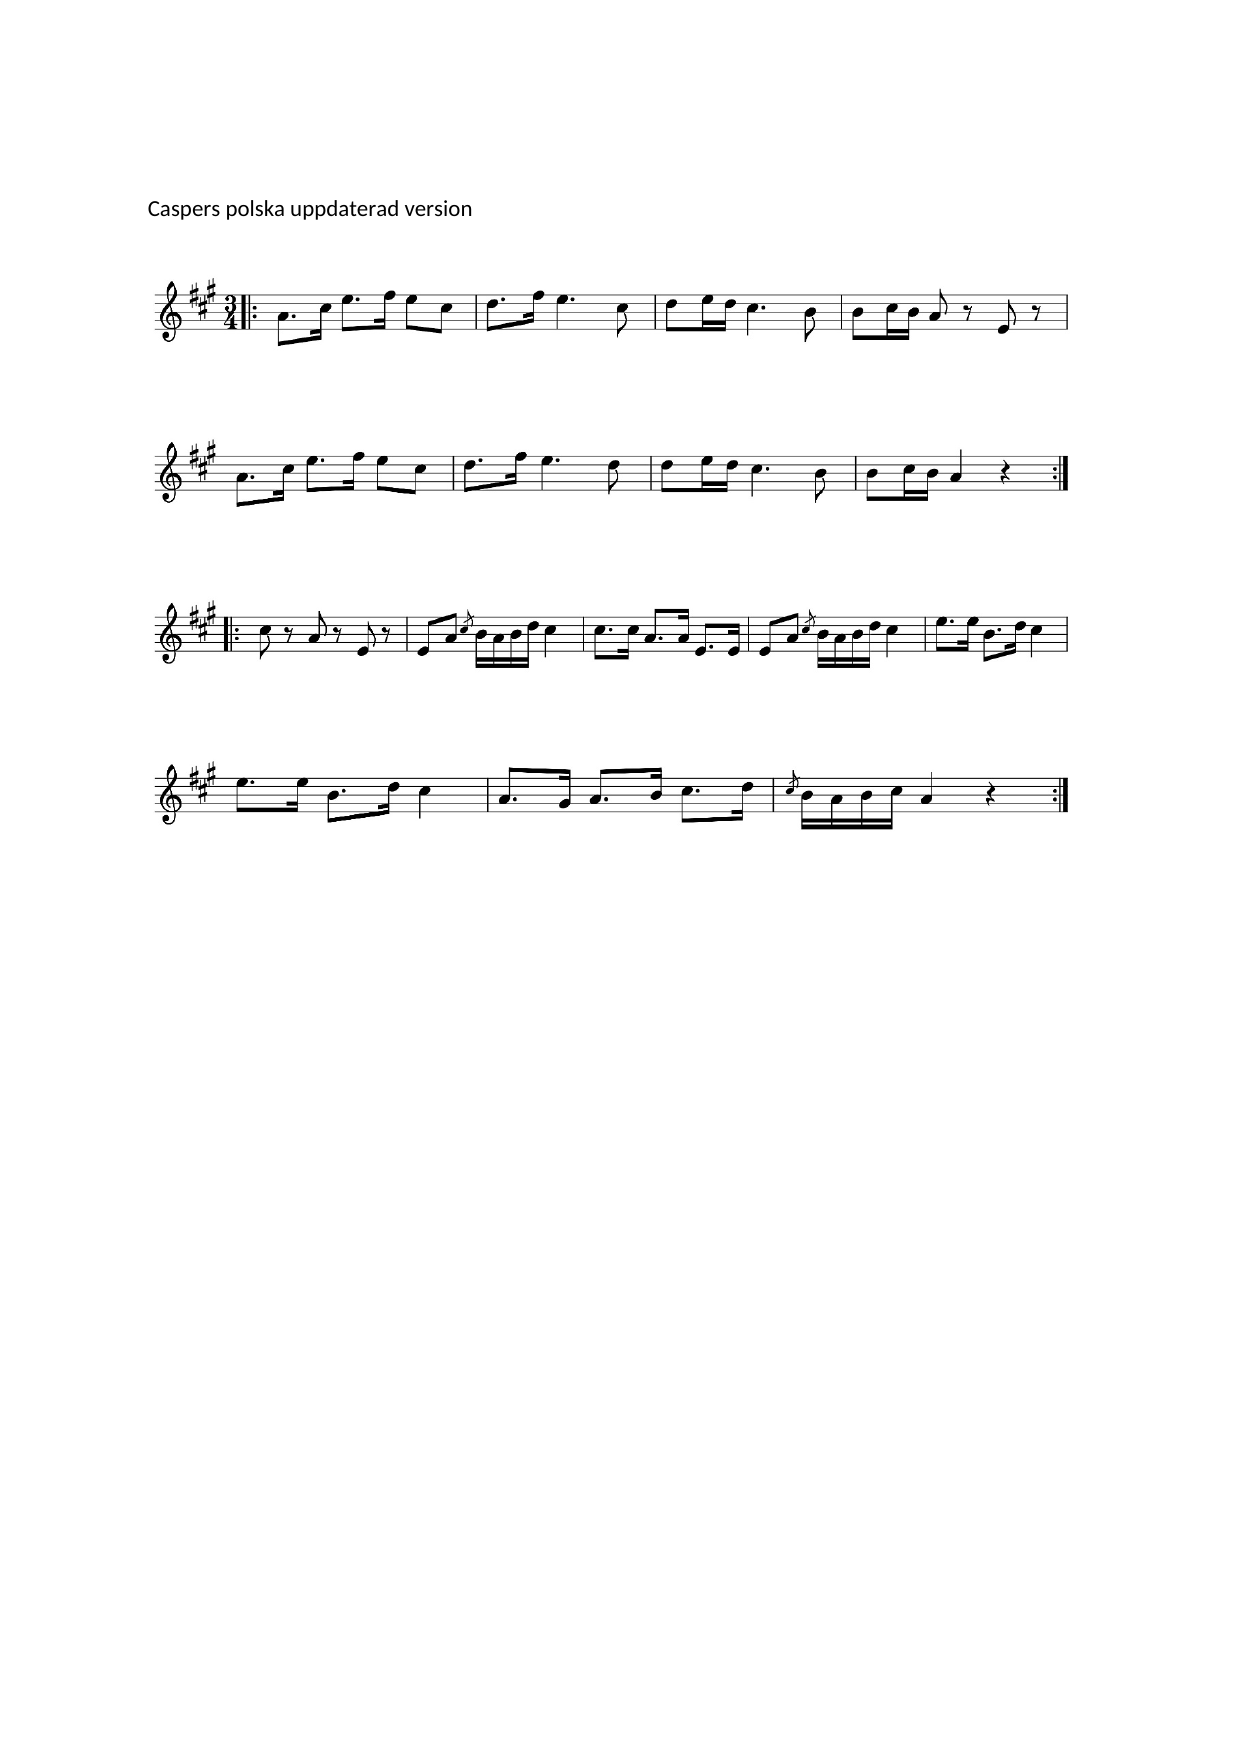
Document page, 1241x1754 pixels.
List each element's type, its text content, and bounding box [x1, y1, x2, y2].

picture [147, 241, 1093, 842]
text Caspers polska uppdaterad version [148, 194, 1093, 222]
